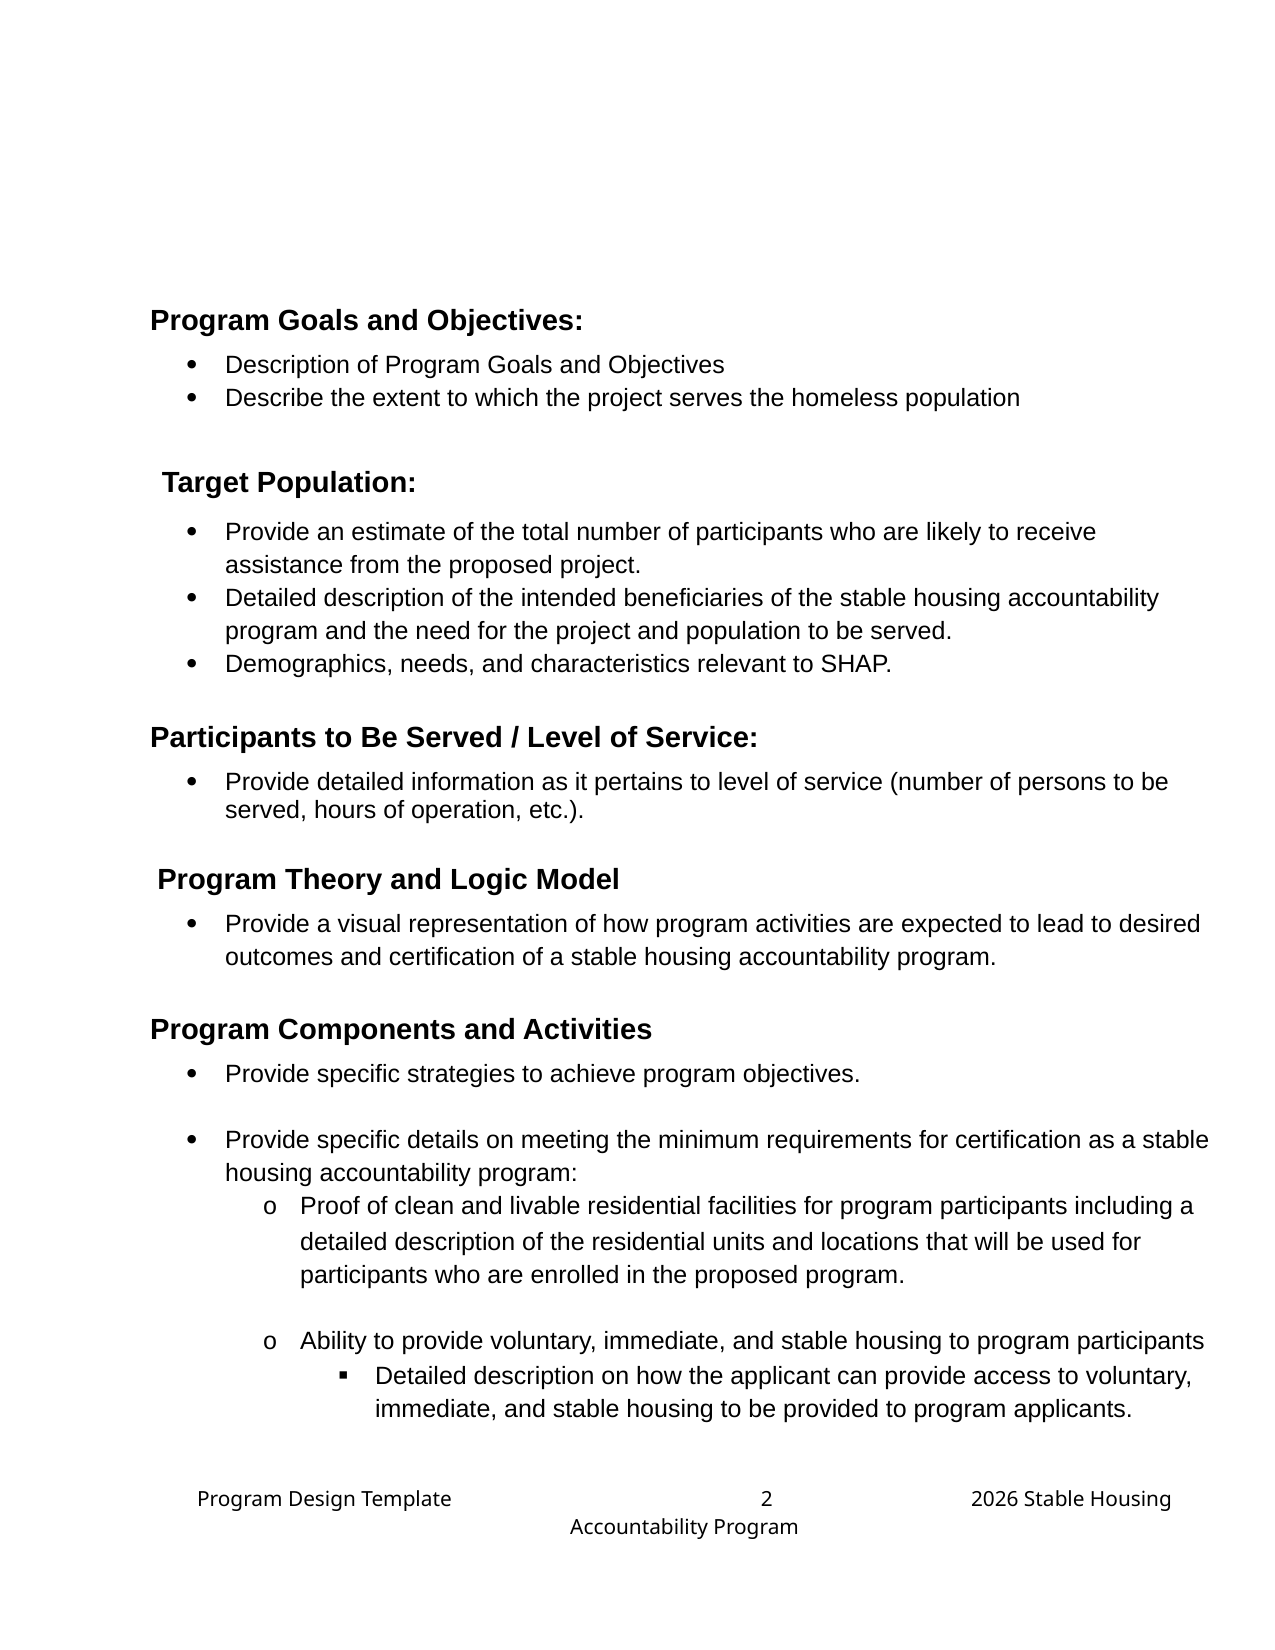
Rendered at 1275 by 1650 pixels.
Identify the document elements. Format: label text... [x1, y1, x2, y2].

subtitle Program Goals and Objectives: [150, 303, 1219, 336]
subtitle Program Components and Activities [150, 1012, 1219, 1046]
list Proof of clean and livable residential facilities for program participants including a detailed description of the residential units and locations that will be used for participants who are enrolled in the proposed program. [262, 1191, 1219, 1288]
list Description of Program Goals and Objectives [187, 349, 1219, 378]
list Provide detailed information as it pertains to level of service (number of persons to be served, hours of operation, etc.). [187, 767, 1219, 824]
subtitle Target Population: [150, 453, 1219, 501]
list Provide an estimate of the total number of participants who are likely to receive assistance from the proposed project. [187, 517, 1219, 579]
subtitle Participants to Be Served / Level of Service: [150, 720, 1219, 753]
list Provide a visual representation of how program activities are expected to lead to desired outcomes and certification of a stable housing accountability program. [187, 908, 1219, 970]
list Provide specific strategies to achieve program objectives. [187, 1059, 1219, 1088]
list Demographics, needs, and characteristics relevant to SHAP. [187, 649, 1219, 678]
list Ability to provide voluntary, immediate, and stable housing to program participants [262, 1326, 1219, 1357]
list Describe the extent to which the project serves the homeless population [187, 383, 1219, 412]
list Detailed description on how the applicant can provide access to voluntary, immediate, and stable housing to be provided to program applicants. [337, 1361, 1219, 1423]
list Provide specific details on meeting the minimum requirements for certification as a stable housing accountability program: [187, 1125, 1219, 1187]
subtitle Program Theory and Logic Model [150, 862, 1219, 895]
list Detailed description of the intended beneficiaries of the stable housing accountability program and the need for the project and population to be served. [187, 583, 1219, 645]
